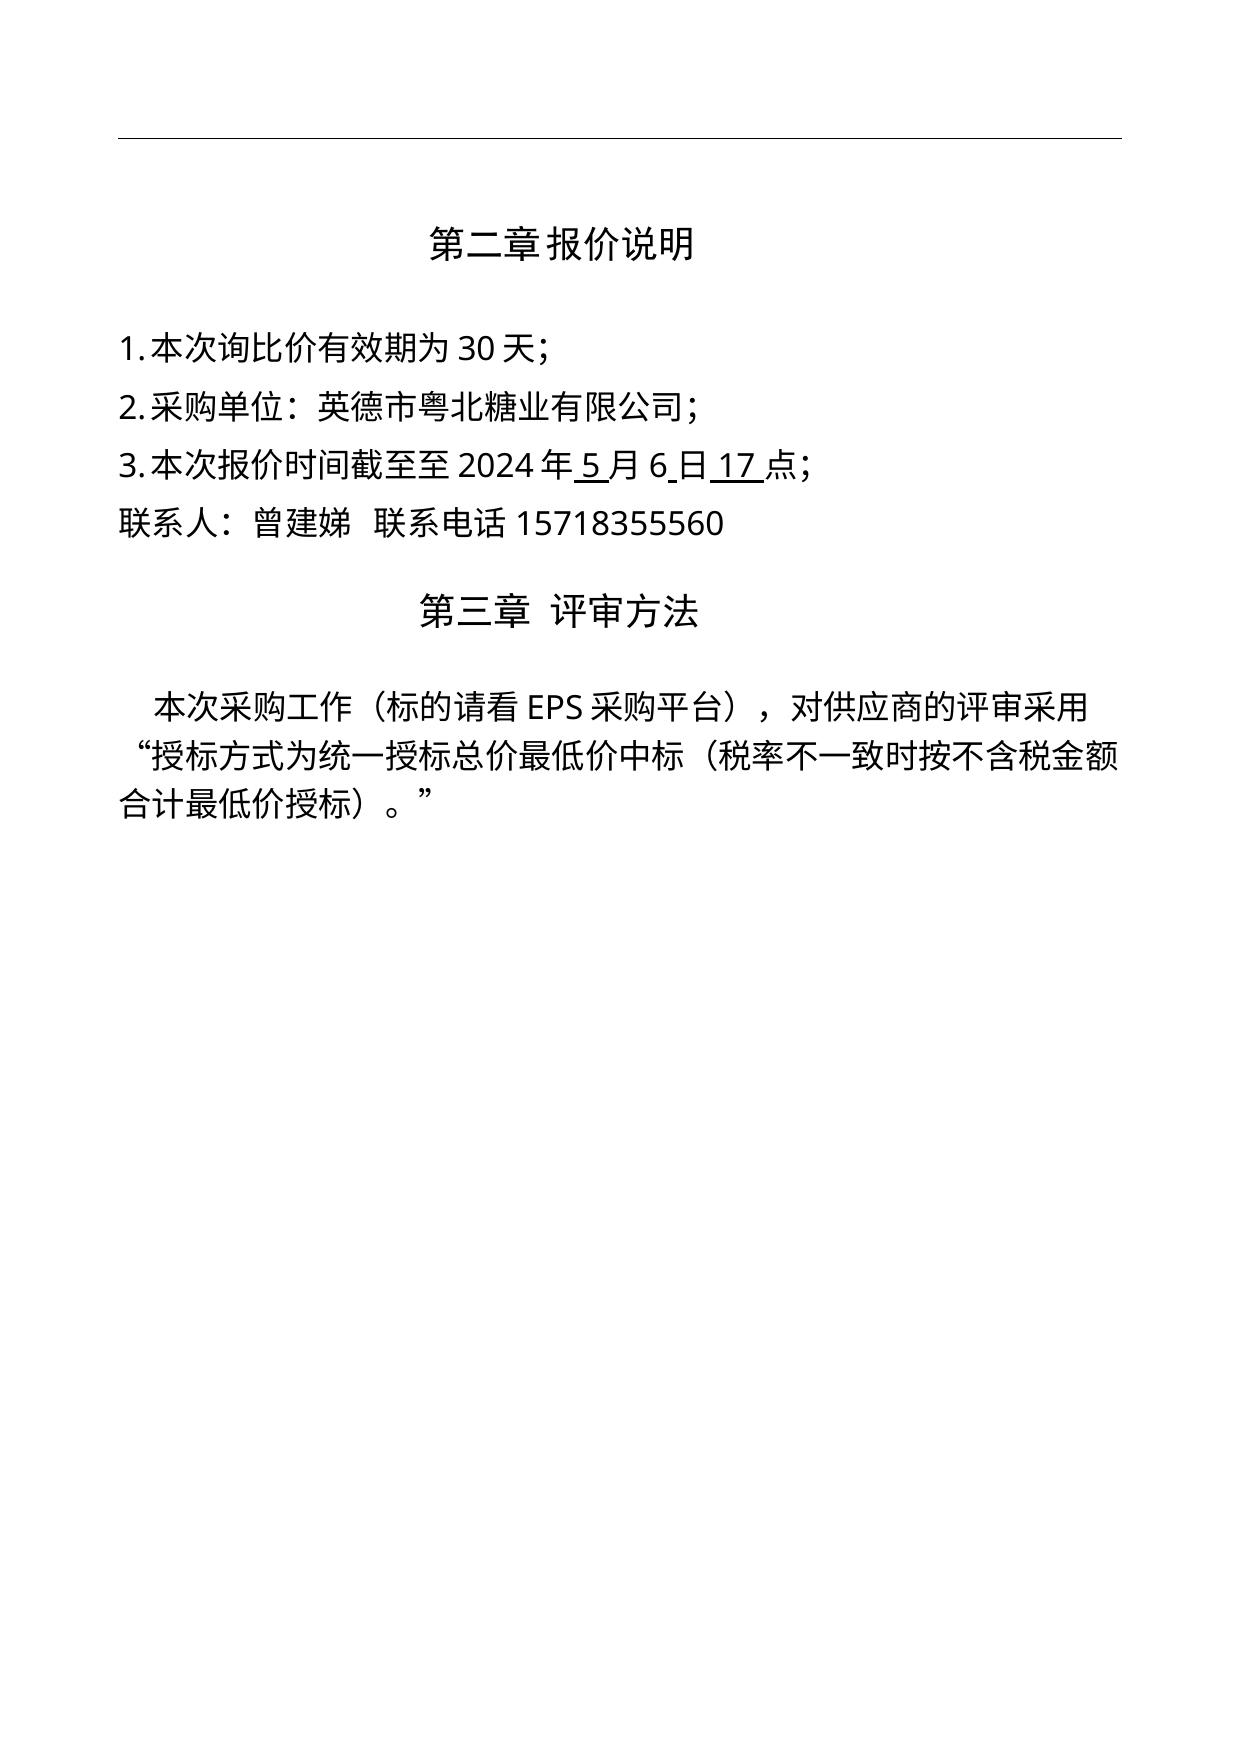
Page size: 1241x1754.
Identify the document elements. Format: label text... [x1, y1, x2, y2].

text 本次采购工作（标的请看EPS采购平台），对供应商的评审采用“授标方式为统一授标总价最低价中标（税率不一致时按不含税金额合计最低价授标）。” [118, 681, 1122, 826]
list 本次报价时间截至至2024年 5 月6 日 17 点； [118, 431, 1122, 489]
list 报价说明 [1, 220, 1122, 263]
list 本次询比价有效期为30天； [118, 314, 1122, 372]
text 联系人：曾建娣 联系电话 15718355560 [118, 489, 1122, 547]
text 第三章 评审方法 [118, 587, 1122, 630]
list 采购单位：英德市粤北糖业有限公司； [118, 372, 1122, 431]
